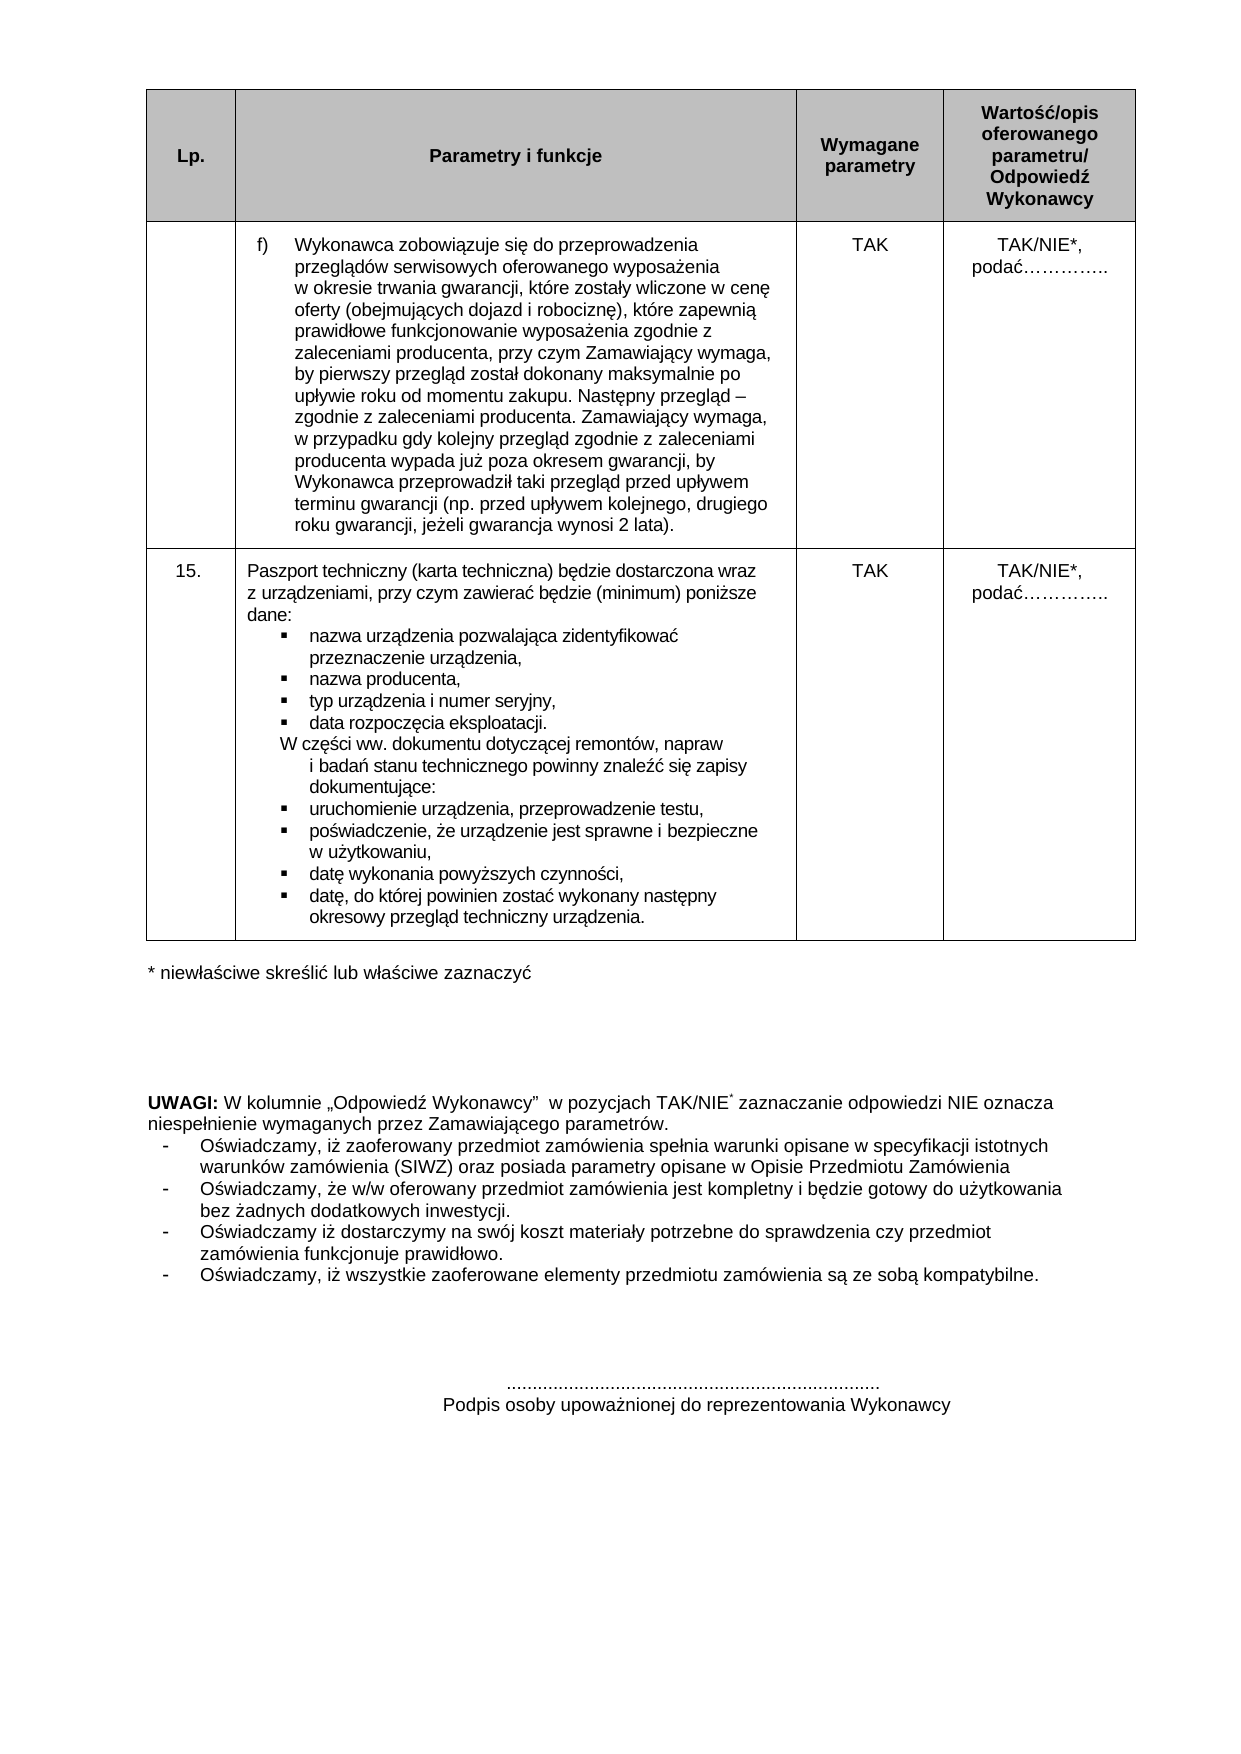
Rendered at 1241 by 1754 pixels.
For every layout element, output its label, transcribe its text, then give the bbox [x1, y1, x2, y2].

text ........................................................................ [148, 1372, 1093, 1394]
table_cell TAK/NIE*, podać………….. [944, 549, 1135, 939]
text * niewłaściwe skreślić lub właściwe zaznaczyć [148, 962, 1093, 984]
table_header Wymagane parametry [797, 90, 943, 221]
list Oświadczamy, iż wszystkie zaoferowane elementy przedmiotu zamówienia są ze sobą kompatybilne. [162, 1264, 1093, 1286]
table_cell Paszport techniczny (karta techniczna) będzie dostarczona wraz z urządzeniami, przy czym zawierać będzie (minimum) poniższe dane: nazwa urządzenia pozwalająca zidentyfikować przeznaczenie urządzenia, nazwa producenta, typ urządzenia i numer seryjny, data rozpoczęcia eksploatacji. W części ww. dokumentu dotyczącej remontów, napraw i badań stanu technicznego powinny znaleźć się zapisy dokumentujące: uruchomienie urządzenia, przeprowadzenie testu, poświadczenie, że urządzenie jest sprawne i bezpieczne w użytkowaniu, datę wykonania powyższych czynności, datę, do której powinien zostać wykonany następny okresowy przegląd techniczny urządzenia. [236, 549, 796, 939]
table_cell TAK/NIE*, podać………….. [944, 222, 1135, 547]
table_cell TAK [797, 549, 943, 939]
table_header Wartość/opis oferowanego parametru/ Odpowiedź Wykonawcy [944, 90, 1135, 221]
text UWAGI: W kolumnie „Odpowiedź Wykonawcy” w pozycjach TAK/NIE* zaznaczanie odpowiedzi NIE oznacza niespełnienie wymaganych przez Zamawiającego parametrów. [148, 1091, 1093, 1134]
list Oświadczamy iż dostarczymy na swój koszt materiały potrzebne do sprawdzenia czy przedmiot zamówienia funkcjonuje prawidłowo. [162, 1221, 1093, 1264]
table_cell TAK [797, 222, 943, 547]
table_cell Wykonawca zobowiązuje się do przeprowadzenia przeglądów serwisowych oferowanego wyposażenia w okresie trwania gwarancji, które zostały wliczone w cenę oferty (obejmujących dojazd i robociznę), które zapewnią prawidłowe funkcjonowanie wyposażenia zgodnie z zaleceniami producenta, przy czym Zamawiający wymaga, by pierwszy przegląd został dokonany maksymalnie po upływie roku od momentu zakupu. Następny przegląd – zgodnie z zaleceniami producenta. Zamawiający wymaga, w przypadku gdy kolejny przegląd zgodnie z zaleceniami producenta wypada już poza okresem gwarancji, by Wykonawca przeprowadził taki przegląd przed upływem terminu gwarancji (np. przed upływem kolejnego, drugiego roku gwarancji, jeżeli gwarancja wynosi 2 lata). [236, 222, 796, 547]
table_header Parametry i funkcje [236, 90, 796, 221]
list Oświadczamy, iż zaoferowany przedmiot zamówienia spełnia warunki opisane w specyfikacji istotnych warunków zamówienia (SIWZ) oraz posiada parametry opisane w Opisie Przedmiotu Zamówienia [162, 1134, 1093, 1178]
table_cell [147, 549, 235, 939]
text Podpis osoby upoważnionej do reprezentowania Wykonawcy [443, 1394, 1093, 1415]
table_header Lp. [147, 90, 235, 221]
list Oświadczamy, że w/w oferowany przedmiot zamówienia jest kompletny i będzie gotowy do użytkowania bez żadnych dodatkowych inwestycji. [162, 1178, 1093, 1221]
